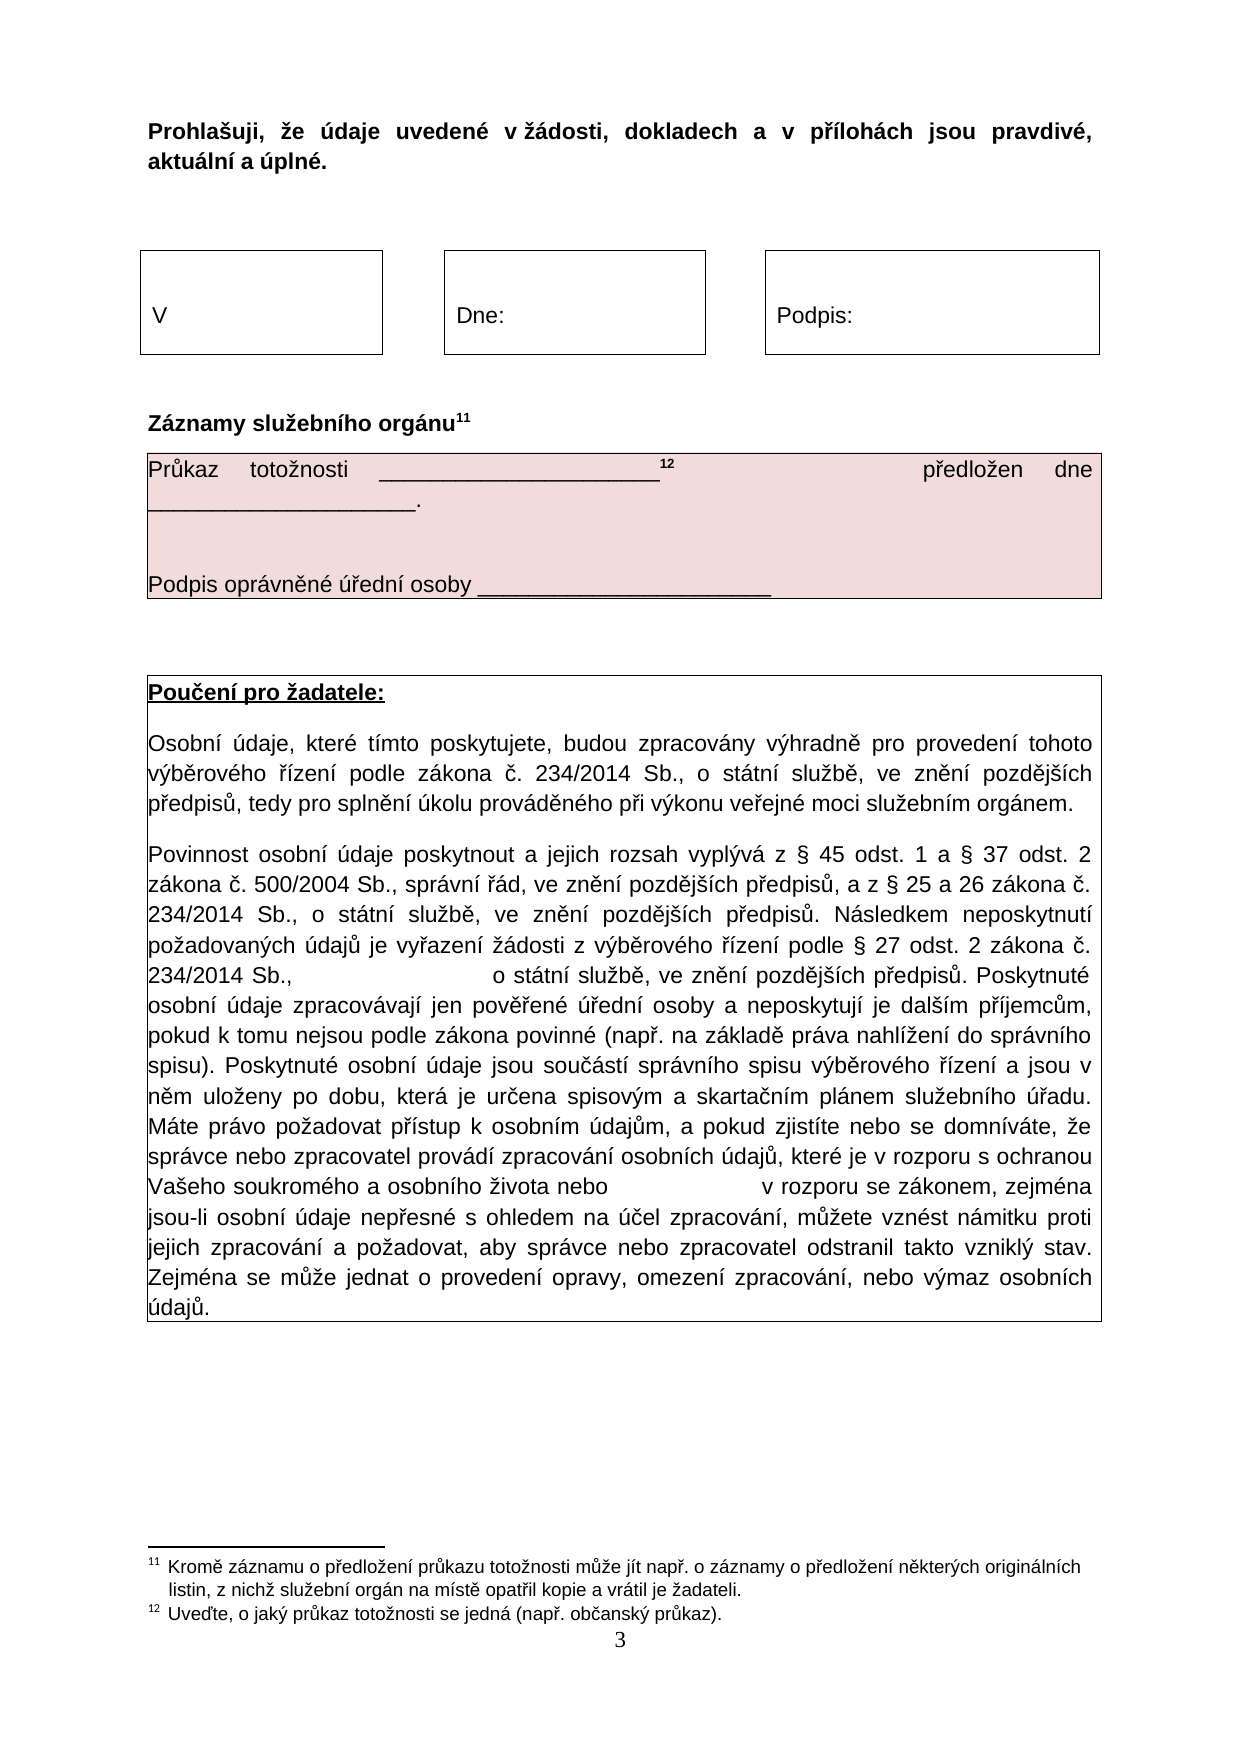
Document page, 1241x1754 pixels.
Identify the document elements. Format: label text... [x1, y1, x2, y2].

text Osobní údaje, které tímto poskytujete, budou zpracovány výhradně pro provedení tohoto výběrového řízení podle zákona č. 234/2014 Sb., o státní službě, ve znění pozdějších předpisů, tedy pro splnění úkolu prováděného při výkonu veřejné moci služebním orgánem. [148, 726, 1101, 816]
text Prohlašuji, že údaje uvedené v žádosti, dokladech a v přílohách jsou pravdivé, aktuální a úplné. [148, 118, 1092, 175]
table_header V [141, 251, 382, 353]
table_header [706, 250, 765, 353]
text Záznamy služebního orgánu [148, 410, 1092, 436]
text Průkaz totožnosti ______________________ předložen dne _____________________. [148, 454, 1101, 512]
table_header Podpis: [766, 251, 1099, 353]
text Podpis oprávněné úřední osoby _______________________ [148, 568, 1101, 598]
table_header [383, 250, 444, 353]
text Povinnost osobní údaje poskytnout a jejich rozsah vyplývá z § 45 odst. 1 a § 37 odst. 2 zákona č. 500/2004 Sb., správní řád, ve znění pozdějších předpisů, a z § 25 a 26 zákona č. 234/2014 Sb., o státní službě, ve znění pozdějších předpisů. Následkem neposkytnutí požadovaných údajů je vyřazení žádosti z výběrového řízení podle § 27 odst. 2 zákona č. 234/2014 Sb., o státní službě, ve znění pozdějších předpisů. Poskytnuté osobní údaje zpracovávají jen pověřené úřední osoby a neposkytují je dalším příjemcům, pokud k tomu nejsou podle zákona povinné (např. na základě práva nahlížení do správního spisu). Poskytnuté osobní údaje jsou součástí správního spisu výběrového řízení a jsou v něm uloženy po dobu, která je určena spisovým a skartačním plánem služebního úřadu. Máte právo požadovat přístup k osobním údajům, a pokud zjistíte nebo se domníváte, že správce nebo zpracovatel provádí zpracování osobních údajů, které je v rozporu s ochranou Vašeho soukromého a osobního života nebo v rozporu se zákonem, zejména jsou-li osobní údaje nepřesné s ohledem na účel zpracování, můžete vznést námitku proti jejich zpracování a požadovat, aby správce nebo zpracovatel odstranil takto vzniklý stav. Zejména se může jednat o provedení opravy, omezení zpracování, nebo výmaz osobních údajů. [148, 838, 1101, 1321]
text Poučení pro žadatele: [148, 676, 1101, 705]
table_header Dne: [445, 251, 705, 353]
